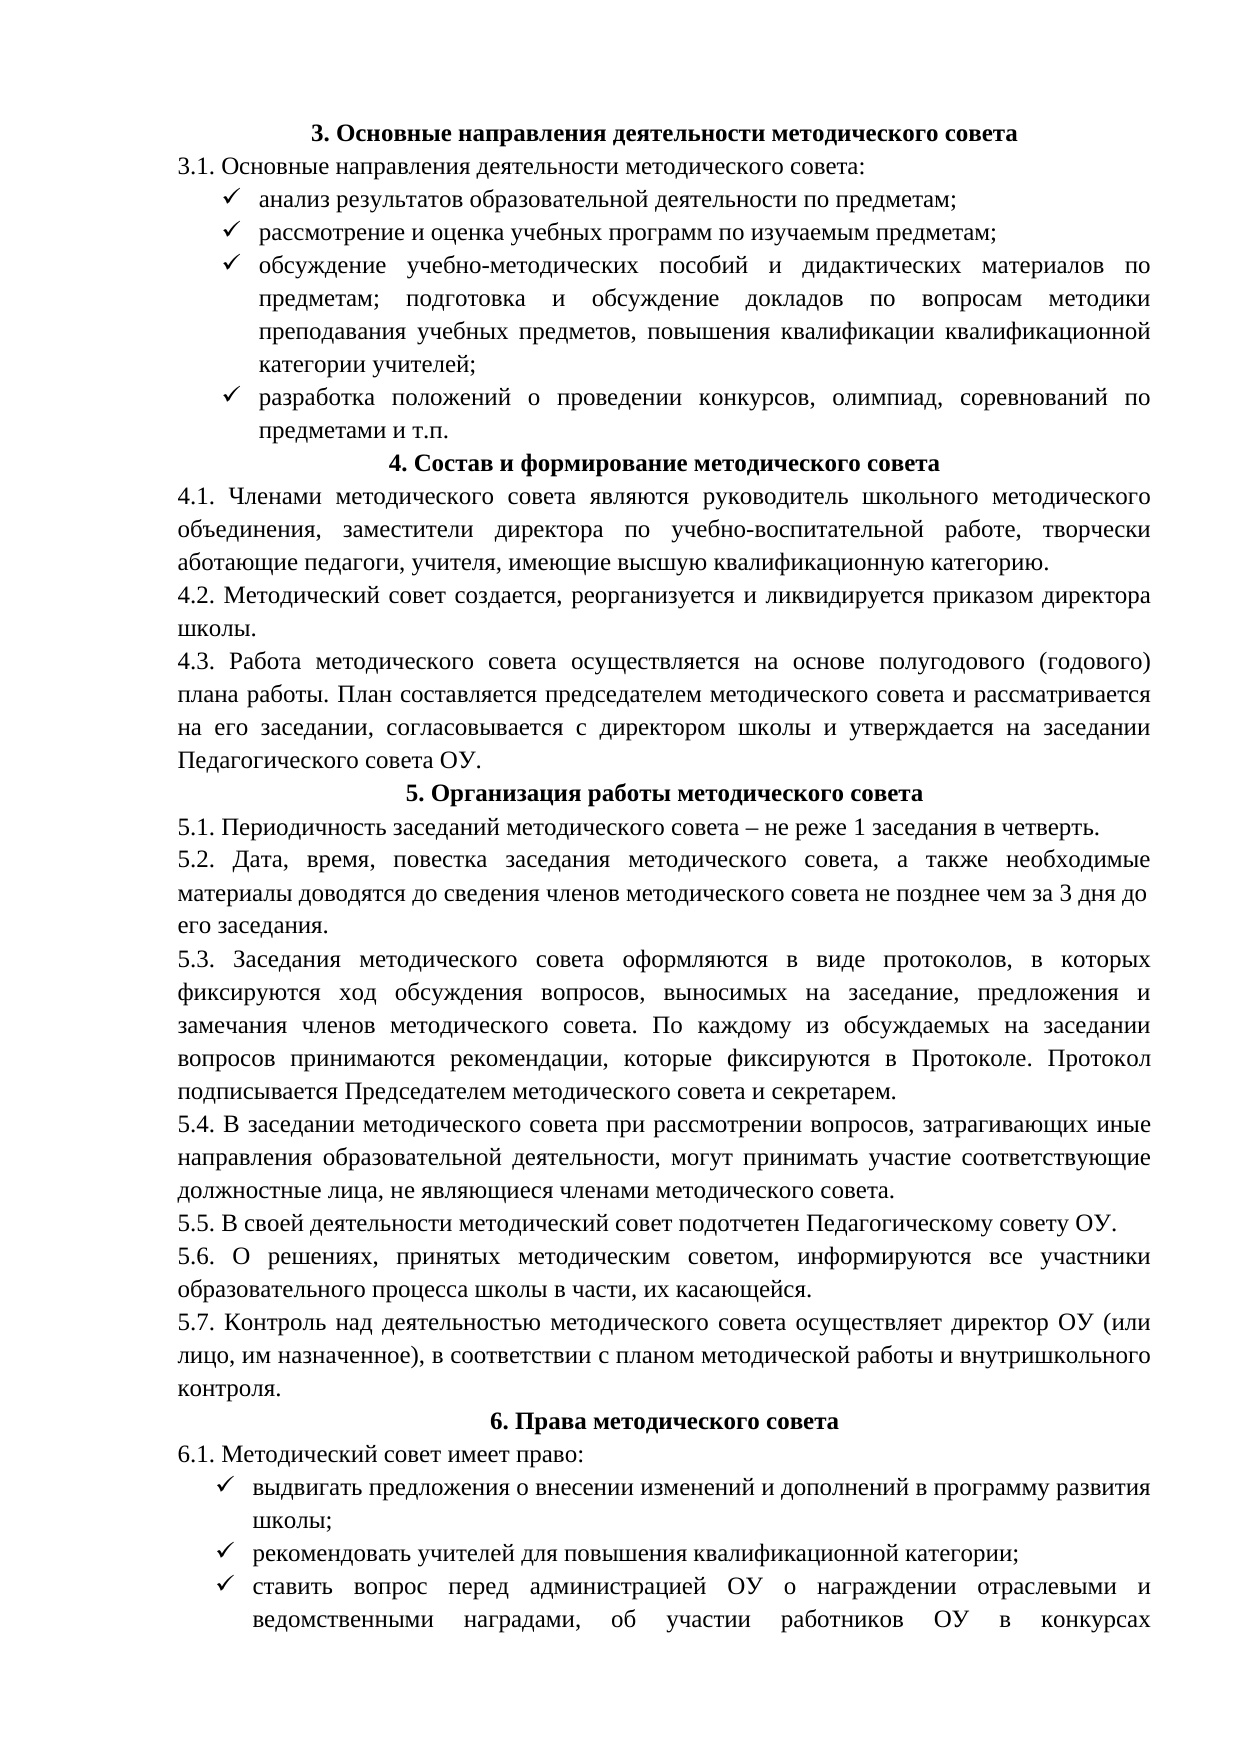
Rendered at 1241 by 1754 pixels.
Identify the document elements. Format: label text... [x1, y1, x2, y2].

text 5.1. Периодичность заседаний методического совета – не реже 1 заседания в четверть. [177, 812, 1152, 840]
text 3.1. Основные направления деятельности методического совета: [177, 151, 1152, 180]
list рассмотрение и оценка учебных программ по изучаемым предметам; [221, 217, 1152, 246]
list выдвигать предложения о внесении изменений и дополнений в программу развития школы; [215, 1472, 1152, 1534]
text 5.5. В своей деятельности методический совет подотчетен Педагогическому совету ОУ. [177, 1208, 1152, 1237]
text 5. Организация работы методического совета [177, 778, 1152, 807]
text 4.1. Членами методического совета являются руководитель школьного методического объединения, заместители директора по учебно-воспитательной работе, творчески аботающие педагоги, учителя, имеющие высшую квалификационную категорию. [177, 481, 1152, 576]
list обсуждение учебно-методических пособий и дидактических материалов по предметам; подготовка и обсуждение докладов по вопросам методики преподавания учебных предметов, повышения квалификации квалификационной категории учителей; [221, 250, 1152, 378]
text 5.2. Дата, время, повестка заседания методического совета, а также необходимые материалы доводятся до сведения членов методического совета не позднее чем за 3 дня до [177, 844, 1152, 906]
list рекомендовать учителей для повышения квалификационной категории; [215, 1538, 1152, 1567]
text 5.7. Контроль над деятельностью методического совета осуществляет директор ОУ (или лицо, им назначенное), в соответствии с планом методической работы и внутришкольного контроля. [177, 1307, 1152, 1402]
text 5.4. В заседании методического совета при рассмотрении вопросов, затрагивающих иные направления образовательной деятельности, могут принимать участие соответствующие должностные лица, не являющиеся членами методического совета. [177, 1109, 1152, 1203]
list анализ результатов образовательной деятельности по предметам; [221, 184, 1152, 213]
text 6. Права методического совета [177, 1406, 1152, 1435]
text 4.2. Методический совет создается, реорганизуется и ликвидируется приказом директора школы. [177, 580, 1152, 642]
text 6.1. Методический совет имеет право: [177, 1439, 1152, 1468]
text 5.6. О решениях, принятых методическим советом, информируются все участники образовательного процесса школы в части, их касающейся. [177, 1241, 1152, 1303]
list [215, 1571, 1152, 1633]
text 4.3. Работа методического совета осуществляется на основе полугодового (годового) плана работы. План составляется председателем методического совета и рассматривается на его заседании, согласовывается с директором школы и утверждается на заседании Педагогического совета ОУ. [177, 646, 1152, 774]
text его заседания. [177, 911, 1152, 939]
list разработка положений о проведении конкурсов, олимпиад, соревнований по предметами и т.п. [221, 382, 1152, 444]
text 5.3. Заседания методического совета оформляются в виде протоколов, в которых фиксируются ход обсуждения вопросов, выносимых на заседание, предложения и замечания членов методического совета. По каждому из обсуждаемых на заседании вопросов принимаются рекомендации, которые фиксируются в Протоколе. Протокол подписывается Председателем методического совета и секретарем. [177, 944, 1152, 1104]
text 3. Основные направления деятельности методического совета [177, 118, 1152, 147]
text 4. Состав и формирование методического совета [177, 448, 1152, 477]
